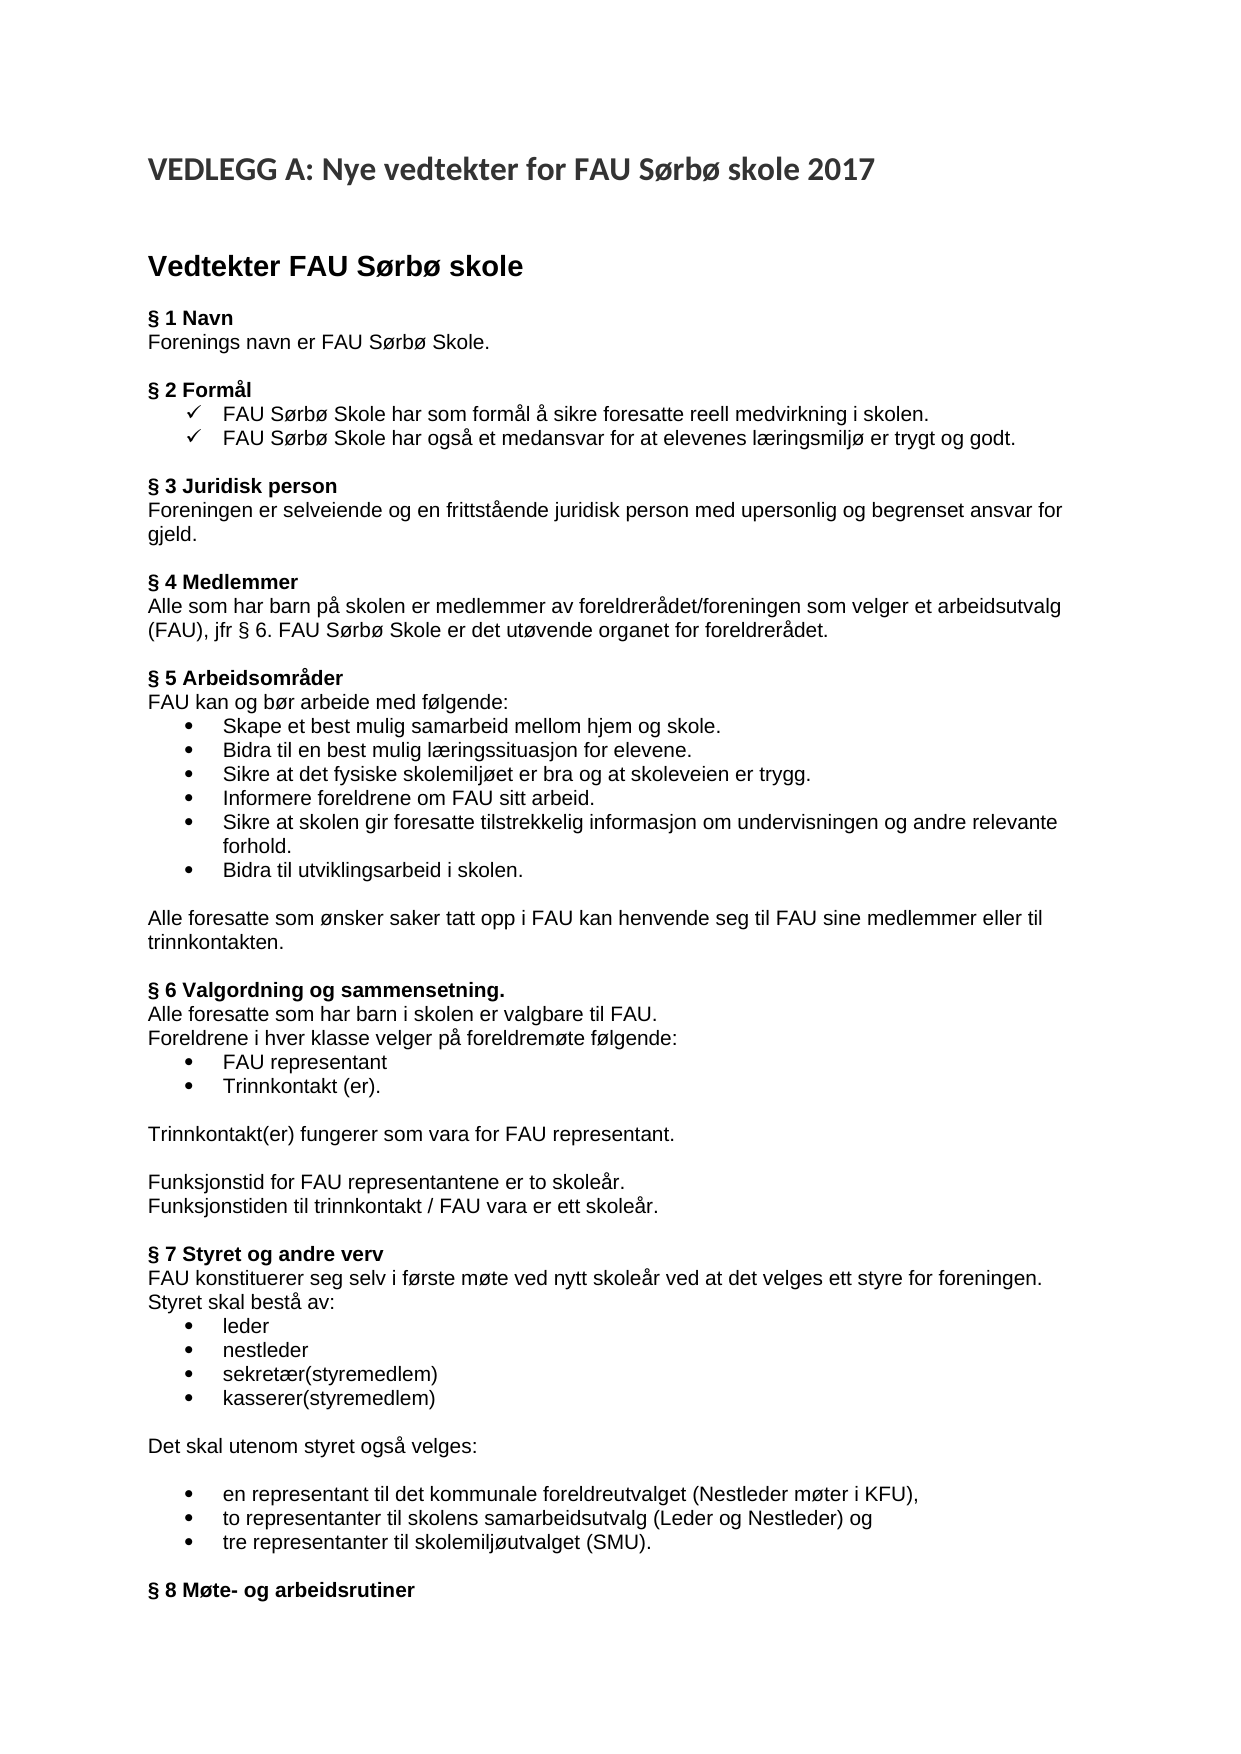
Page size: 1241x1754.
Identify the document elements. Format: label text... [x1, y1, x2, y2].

text Forenings navn er FAU Sørbø Skole. [148, 330, 1093, 354]
list nestleder [185, 1338, 1093, 1362]
text Trinnkontakt(er) fungerer som vara for FAU representant. [148, 1122, 1093, 1146]
text § 4 Medlemmer [148, 570, 1093, 594]
list Sikre at det fysiske skolemiljøet er bra og at skoleveien er trygg. [185, 762, 1093, 786]
text Alle foresatte som ønsker saker tatt opp i FAU kan henvende seg til FAU sine medlemmer eller til trinnkontakten. [148, 906, 1093, 954]
text § 3 Juridisk person [148, 474, 1093, 498]
text § 8 Møte- og arbeidsrutiner [148, 1578, 1093, 1602]
text VEDLEGG A: Nye vedtekter for FAU Sørbø skole 2017 [148, 148, 1093, 188]
text § 7 Styret og andre verv FAU konstituerer seg selv i første møte ved nytt skoleår ved at det velges ett styre for foreningen. [148, 1242, 1093, 1289]
list Skape et best mulig samarbeid mellom hjem og skole. [185, 714, 1093, 738]
list Sikre at skolen gir foresatte tilstrekkelig informasjon om undervisningen og andre relevante forhold. [185, 810, 1093, 858]
text Funksjonstid for FAU representantene er to skoleår. [148, 1170, 1093, 1194]
text § 6 Valgordning og sammensetning. [148, 978, 1093, 1002]
text Foreldrene i hver klasse velger på foreldremøte følgende: [148, 1026, 1093, 1050]
text Alle som har barn på skolen er medlemmer av foreldrerådet/foreningen som velger et arbeidsutvalg (FAU), jfr § 6. FAU Sørbø Skole er det utøvende organet for foreldrerådet. [148, 594, 1093, 642]
text FAU kan og bør arbeide med følgende: [148, 690, 1093, 714]
list Informere foreldrene om FAU sitt arbeid. [185, 786, 1093, 810]
list sekretær(styremedlem) [185, 1362, 1093, 1386]
list tre representanter til skolemiljøutvalget (SMU). [185, 1530, 1093, 1554]
text § 2 Formål [148, 378, 1093, 402]
text Styret skal bestå av: [148, 1289, 1093, 1313]
list Bidra til utviklingsarbeid i skolen. [185, 858, 1093, 882]
list Bidra til en best mulig læringssituasjon for elevene. [185, 738, 1093, 762]
text Foreningen er selveiende og en frittstående juridisk person med upersonlig og begrenset ansvar for gjeld. [148, 498, 1093, 546]
text § 1 Navn [148, 306, 1093, 330]
list kasserer(styremedlem) [185, 1386, 1093, 1410]
list en representant til det kommunale foreldreutvalget (Nestleder møter i KFU), [185, 1482, 1093, 1506]
list Trinnkontakt (er). [185, 1074, 1093, 1098]
text Vedtekter FAU Sørbø skole [148, 249, 1093, 282]
list leder [185, 1313, 1093, 1338]
text § 5 Arbeidsområder [148, 666, 1093, 690]
text Alle foresatte som har barn i skolen er valgbare til FAU. [148, 1002, 1093, 1026]
text Det skal utenom styret også velges: [148, 1434, 1093, 1458]
list to representanter til skolens samarbeidsutvalg (Leder og Nestleder) og [185, 1506, 1093, 1530]
list FAU Sørbø Skole har som formål å sikre foresatte reell medvirkning i skolen. [185, 402, 1093, 426]
list FAU representant [185, 1050, 1093, 1074]
text Funksjonstiden til trinnkontakt / FAU vara er ett skoleår. [148, 1194, 1093, 1218]
list FAU Sørbø Skole har også et medansvar for at elevenes læringsmiljø er trygt og godt. [185, 426, 1093, 450]
